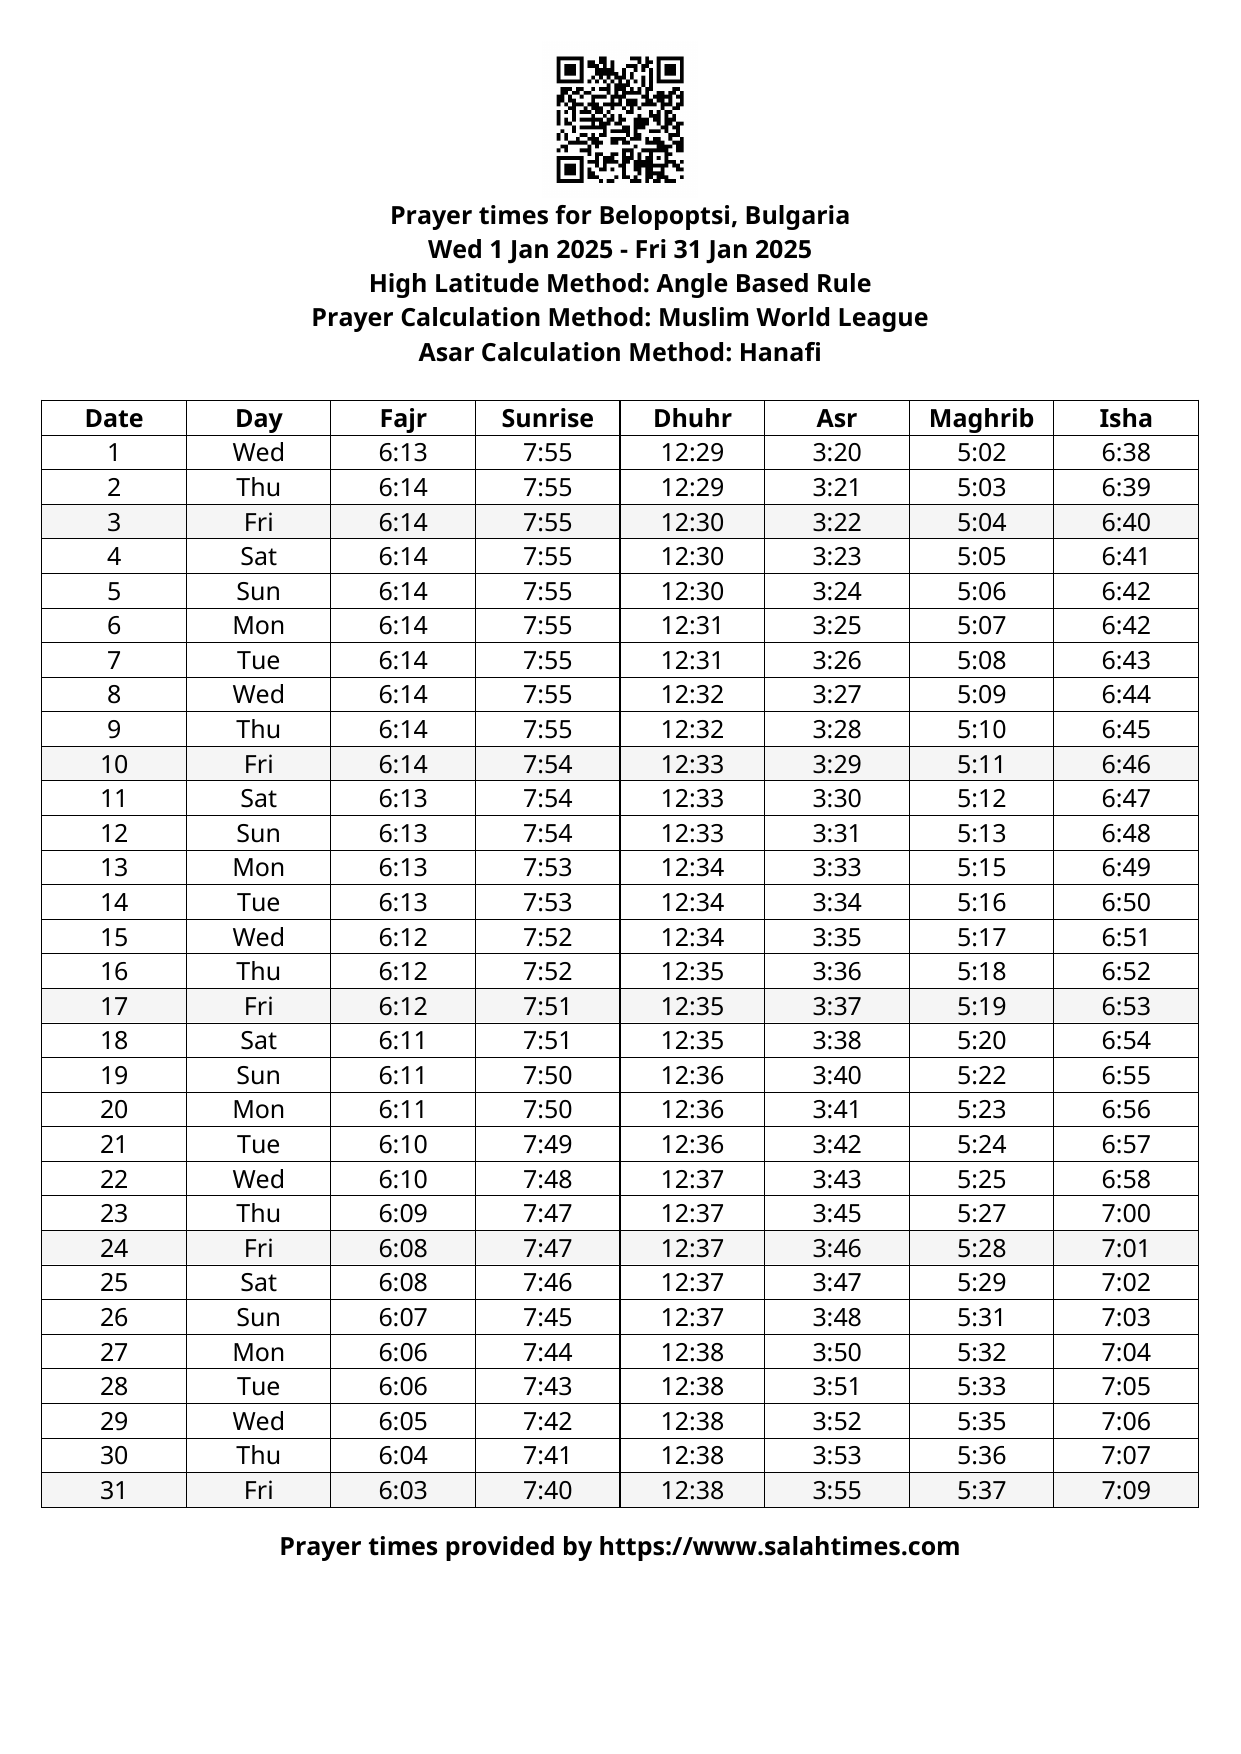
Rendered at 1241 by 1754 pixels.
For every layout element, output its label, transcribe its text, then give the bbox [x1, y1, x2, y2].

table_cell 12:35 [621, 954, 764, 988]
picture [542, 41, 699, 198]
table_cell 7:50 [476, 1058, 619, 1092]
table_cell 3:46 [765, 1231, 909, 1264]
table_cell 3:37 [765, 989, 909, 1022]
table_cell 12:35 [621, 1024, 764, 1057]
table_cell 3:51 [765, 1369, 909, 1403]
table_cell 5:20 [910, 1024, 1053, 1057]
table_cell 7:00 [1054, 1196, 1198, 1230]
table_cell 5:12 [910, 781, 1053, 815]
table_header Dhuhr [621, 401, 764, 434]
table_cell 6:14 [331, 574, 475, 607]
table_cell 5:25 [910, 1162, 1053, 1195]
table_cell 12:34 [621, 851, 764, 884]
table_cell Tue [187, 885, 330, 919]
table_cell 5:03 [910, 470, 1053, 504]
table_cell 3:45 [765, 1196, 909, 1230]
table_cell 27 [42, 1335, 186, 1368]
table_cell 5:09 [910, 678, 1053, 711]
table_cell 5:15 [910, 851, 1053, 884]
table_cell 5:17 [910, 920, 1053, 953]
table_cell 7:54 [476, 747, 619, 780]
table_cell 3:50 [765, 1335, 909, 1368]
table_cell 3:29 [765, 747, 909, 780]
table_cell 3:21 [765, 470, 909, 504]
table_cell 7:49 [476, 1127, 619, 1161]
table_cell 6:14 [331, 643, 475, 677]
table_cell 3:36 [765, 954, 909, 988]
table_cell 25 [42, 1266, 186, 1299]
table_cell 12:32 [621, 678, 764, 711]
table_cell 7:55 [476, 712, 619, 746]
table_cell 6:03 [331, 1473, 475, 1507]
table_header Sunrise [476, 401, 619, 434]
text Prayer Calculation Method: Muslim World League [42, 300, 1198, 334]
table_cell Sun [187, 1300, 330, 1334]
table_cell 10 [42, 747, 186, 780]
table_cell 5:10 [910, 712, 1053, 746]
table_cell Fri [187, 505, 330, 538]
table_cell 6:42 [1054, 574, 1198, 607]
table_cell 5:35 [910, 1404, 1053, 1437]
table_cell Sun [187, 1058, 330, 1092]
table_cell 12:29 [621, 470, 764, 504]
table_header Maghrib [910, 401, 1053, 434]
table_cell 6:06 [331, 1369, 475, 1403]
table_cell 3:52 [765, 1404, 909, 1437]
table_cell 6:11 [331, 1058, 475, 1092]
table_cell 12:38 [621, 1439, 764, 1472]
table_cell 3:48 [765, 1300, 909, 1334]
table_cell 3:47 [765, 1266, 909, 1299]
table_cell 5:32 [910, 1335, 1053, 1368]
table_cell 12:31 [621, 643, 764, 677]
table_cell 5:28 [910, 1231, 1053, 1264]
table_cell 12:37 [621, 1266, 764, 1299]
table_cell Thu [187, 954, 330, 988]
table_cell Fri [187, 989, 330, 1022]
table_cell Wed [187, 1404, 330, 1437]
table_cell 3:55 [765, 1473, 909, 1507]
table_cell 5:07 [910, 609, 1053, 642]
table_cell 6:13 [331, 816, 475, 849]
table_cell 7:02 [1054, 1266, 1198, 1299]
table_cell Fri [187, 1473, 330, 1507]
table_cell 7:04 [1054, 1335, 1198, 1368]
table_cell 6:39 [1054, 470, 1198, 504]
table_cell 12:29 [621, 436, 764, 469]
table_cell Fri [187, 1231, 330, 1264]
table_cell 7:40 [476, 1473, 619, 1507]
table_cell 12:34 [621, 885, 764, 919]
table_cell 7:52 [476, 920, 619, 953]
table_cell 12:37 [621, 1300, 764, 1334]
table_cell 6 [42, 609, 186, 642]
table_cell 5:06 [910, 574, 1053, 607]
table_cell 6:48 [1054, 816, 1198, 849]
table_cell 12:36 [621, 1058, 764, 1092]
table_cell 7:55 [476, 609, 619, 642]
table_cell 5 [42, 574, 186, 607]
table_cell Sat [187, 1266, 330, 1299]
table_header Day [187, 401, 330, 434]
text Asar Calculation Method: Hanafi [42, 334, 1198, 368]
table_cell 7:03 [1054, 1300, 1198, 1334]
table_cell 6:14 [331, 609, 475, 642]
table_cell Thu [187, 1439, 330, 1472]
table_cell 7:50 [476, 1093, 619, 1126]
table_cell Sun [187, 574, 330, 607]
table_cell 7:05 [1054, 1369, 1198, 1403]
table_cell 6:42 [1054, 609, 1198, 642]
table_cell 7:01 [1054, 1231, 1198, 1264]
table_cell 2 [42, 470, 186, 504]
table_cell 3:28 [765, 712, 909, 746]
table_cell 6:41 [1054, 539, 1198, 573]
table_cell 6:14 [331, 505, 475, 538]
table_cell 6:40 [1054, 505, 1198, 538]
table_cell 28 [42, 1369, 186, 1403]
table_cell Sat [187, 781, 330, 815]
table_cell 3:20 [765, 436, 909, 469]
table_cell 7:06 [1054, 1404, 1198, 1437]
table_header Date [42, 401, 186, 434]
table_cell Wed [187, 436, 330, 469]
table_cell Thu [187, 470, 330, 504]
table_cell 6:12 [331, 920, 475, 953]
table_cell 5:24 [910, 1127, 1053, 1161]
table_cell 7:54 [476, 781, 619, 815]
table_cell 3:40 [765, 1058, 909, 1092]
table_cell 3:34 [765, 885, 909, 919]
table_cell 6:46 [1054, 747, 1198, 780]
table_cell Mon [187, 609, 330, 642]
table_cell 7:48 [476, 1162, 619, 1195]
table_cell 3:23 [765, 539, 909, 573]
table_cell 6:08 [331, 1231, 475, 1264]
table_cell 5:29 [910, 1266, 1053, 1299]
table_cell 5:33 [910, 1369, 1053, 1403]
table_cell 6:07 [331, 1300, 475, 1334]
table_cell 11 [42, 781, 186, 815]
table_cell 7:55 [476, 436, 619, 469]
table_cell 20 [42, 1093, 186, 1126]
table_cell 7:46 [476, 1266, 619, 1299]
table_cell 5:31 [910, 1300, 1053, 1334]
table_cell 5:11 [910, 747, 1053, 780]
table_cell 6:09 [331, 1196, 475, 1230]
table_cell 7:07 [1054, 1439, 1198, 1472]
table_cell 7:55 [476, 678, 619, 711]
table_cell 7:55 [476, 505, 619, 538]
table_cell Sat [187, 539, 330, 573]
table_cell 3:31 [765, 816, 909, 849]
table_cell 12:34 [621, 920, 764, 953]
table_cell 7:42 [476, 1404, 619, 1437]
table_cell Tue [187, 1369, 330, 1403]
table_cell 6:05 [331, 1404, 475, 1437]
table_cell 3:35 [765, 920, 909, 953]
table_cell 12:30 [621, 505, 764, 538]
table_header Fajr [331, 401, 475, 434]
table_cell 7:52 [476, 954, 619, 988]
table_cell 5:22 [910, 1058, 1053, 1092]
table_cell 6:14 [331, 470, 475, 504]
table_cell 5:08 [910, 643, 1053, 677]
table_cell 5:18 [910, 954, 1053, 988]
table_cell 7:55 [476, 539, 619, 573]
table_cell 3:38 [765, 1024, 909, 1057]
table_cell 19 [42, 1058, 186, 1092]
table_cell 12:32 [621, 712, 764, 746]
table_cell 12:37 [621, 1231, 764, 1264]
table_cell 16 [42, 954, 186, 988]
table_cell 22 [42, 1162, 186, 1195]
table_cell 12:38 [621, 1473, 764, 1507]
table_cell 21 [42, 1127, 186, 1161]
table_cell 12:31 [621, 609, 764, 642]
table_cell 7:45 [476, 1300, 619, 1334]
table_cell 6:55 [1054, 1058, 1198, 1092]
table_cell 7:09 [1054, 1473, 1198, 1507]
table_cell 3:25 [765, 609, 909, 642]
table_cell 6:13 [331, 436, 475, 469]
table_cell 6:04 [331, 1439, 475, 1472]
table_cell 1 [42, 436, 186, 469]
table_cell Wed [187, 920, 330, 953]
table_cell 17 [42, 989, 186, 1022]
table_cell 3:41 [765, 1093, 909, 1126]
table_cell 5:27 [910, 1196, 1053, 1230]
table_cell 3:24 [765, 574, 909, 607]
table_cell 6:54 [1054, 1024, 1198, 1057]
table_cell 12:35 [621, 989, 764, 1022]
table_cell 6:14 [331, 678, 475, 711]
table_cell 24 [42, 1231, 186, 1264]
table_cell 26 [42, 1300, 186, 1334]
table_cell 6:45 [1054, 712, 1198, 746]
table_cell 6:43 [1054, 643, 1198, 677]
table_cell 3:26 [765, 643, 909, 677]
table_header Asr [765, 401, 909, 434]
table_cell 9 [42, 712, 186, 746]
table_cell 6:14 [331, 539, 475, 573]
text High Latitude Method: Angle Based Rule [42, 266, 1198, 300]
table_cell Mon [187, 1093, 330, 1126]
table_cell 7:41 [476, 1439, 619, 1472]
table_cell Fri [187, 747, 330, 780]
table_cell Tue [187, 643, 330, 677]
table_cell 6:49 [1054, 851, 1198, 884]
table_cell 6:12 [331, 954, 475, 988]
table_cell 6:08 [331, 1266, 475, 1299]
table_cell 6:13 [331, 885, 475, 919]
table_cell 7:51 [476, 1024, 619, 1057]
table_cell 12:36 [621, 1093, 764, 1126]
table_cell 6:12 [331, 989, 475, 1022]
table_cell 6:14 [331, 747, 475, 780]
table_cell 18 [42, 1024, 186, 1057]
table_cell Thu [187, 712, 330, 746]
table_cell 7:43 [476, 1369, 619, 1403]
table_cell 7:47 [476, 1196, 619, 1230]
table_cell 7:55 [476, 574, 619, 607]
table_cell 3:22 [765, 505, 909, 538]
table_cell 12:33 [621, 747, 764, 780]
table_cell 6:51 [1054, 920, 1198, 953]
table_cell Sun [187, 816, 330, 849]
table_cell 3:43 [765, 1162, 909, 1195]
table_header Isha [1054, 401, 1198, 434]
table_cell 5:04 [910, 505, 1053, 538]
table_cell 7:53 [476, 851, 619, 884]
table_cell 14 [42, 885, 186, 919]
table_cell 7:54 [476, 816, 619, 849]
table_cell 7:51 [476, 989, 619, 1022]
table_cell 23 [42, 1196, 186, 1230]
table_cell 30 [42, 1439, 186, 1472]
table_cell 12:33 [621, 781, 764, 815]
table_cell 7:55 [476, 470, 619, 504]
table_cell 6:13 [331, 851, 475, 884]
table_cell 6:44 [1054, 678, 1198, 711]
table_cell 6:56 [1054, 1093, 1198, 1126]
table_cell 7:53 [476, 885, 619, 919]
table_cell 12:37 [621, 1162, 764, 1195]
table_cell Mon [187, 851, 330, 884]
table_cell Mon [187, 1335, 330, 1368]
table_cell 6:10 [331, 1162, 475, 1195]
table_cell 8 [42, 678, 186, 711]
table_cell 12:38 [621, 1404, 764, 1437]
text Wed 1 Jan 2025 - Fri 31 Jan 2025 [42, 232, 1198, 266]
table_cell 31 [42, 1473, 186, 1507]
table_cell Thu [187, 1196, 330, 1230]
table_cell 6:57 [1054, 1127, 1198, 1161]
table_cell Tue [187, 1127, 330, 1161]
table_cell 5:05 [910, 539, 1053, 573]
table_cell 3:27 [765, 678, 909, 711]
table_cell 5:02 [910, 436, 1053, 469]
table_cell 5:23 [910, 1093, 1053, 1126]
table_cell 15 [42, 920, 186, 953]
table_cell 12:36 [621, 1127, 764, 1161]
table_cell 12 [42, 816, 186, 849]
table_cell 6:53 [1054, 989, 1198, 1022]
table_cell 7:47 [476, 1231, 619, 1264]
table_cell Wed [187, 1162, 330, 1195]
table_cell 3:33 [765, 851, 909, 884]
text Prayer times provided by https://www.salahtimes.com [42, 1528, 1198, 1563]
table_cell 3 [42, 505, 186, 538]
table_cell 6:13 [331, 781, 475, 815]
table_cell 6:52 [1054, 954, 1198, 988]
table_cell 6:38 [1054, 436, 1198, 469]
table_cell 6:47 [1054, 781, 1198, 815]
table_cell 5:36 [910, 1439, 1053, 1472]
table_cell 12:30 [621, 539, 764, 573]
table_cell 5:16 [910, 885, 1053, 919]
table_cell 5:13 [910, 816, 1053, 849]
table_cell 3:30 [765, 781, 909, 815]
table_cell 12:30 [621, 574, 764, 607]
table_cell 13 [42, 851, 186, 884]
table_cell 7:44 [476, 1335, 619, 1368]
table_cell 7 [42, 643, 186, 677]
table_cell 6:58 [1054, 1162, 1198, 1195]
table_cell 12:33 [621, 816, 764, 849]
table_cell 6:10 [331, 1127, 475, 1161]
table_cell 7:55 [476, 643, 619, 677]
table_cell 6:11 [331, 1093, 475, 1126]
table_cell 5:37 [910, 1473, 1053, 1507]
table_cell 6:06 [331, 1335, 475, 1368]
table_cell 12:38 [621, 1335, 764, 1368]
table_cell 12:37 [621, 1196, 764, 1230]
table_cell 4 [42, 539, 186, 573]
table_cell 6:14 [331, 712, 475, 746]
table_cell 6:50 [1054, 885, 1198, 919]
table_cell 6:11 [331, 1024, 475, 1057]
table_cell 12:38 [621, 1369, 764, 1403]
table_cell 3:53 [765, 1439, 909, 1472]
text Prayer times for Belopoptsi, Bulgaria [42, 198, 1198, 232]
table_cell Sat [187, 1024, 330, 1057]
table_cell Wed [187, 678, 330, 711]
table_cell 3:42 [765, 1127, 909, 1161]
table_cell 5:19 [910, 989, 1053, 1022]
table_cell 29 [42, 1404, 186, 1437]
